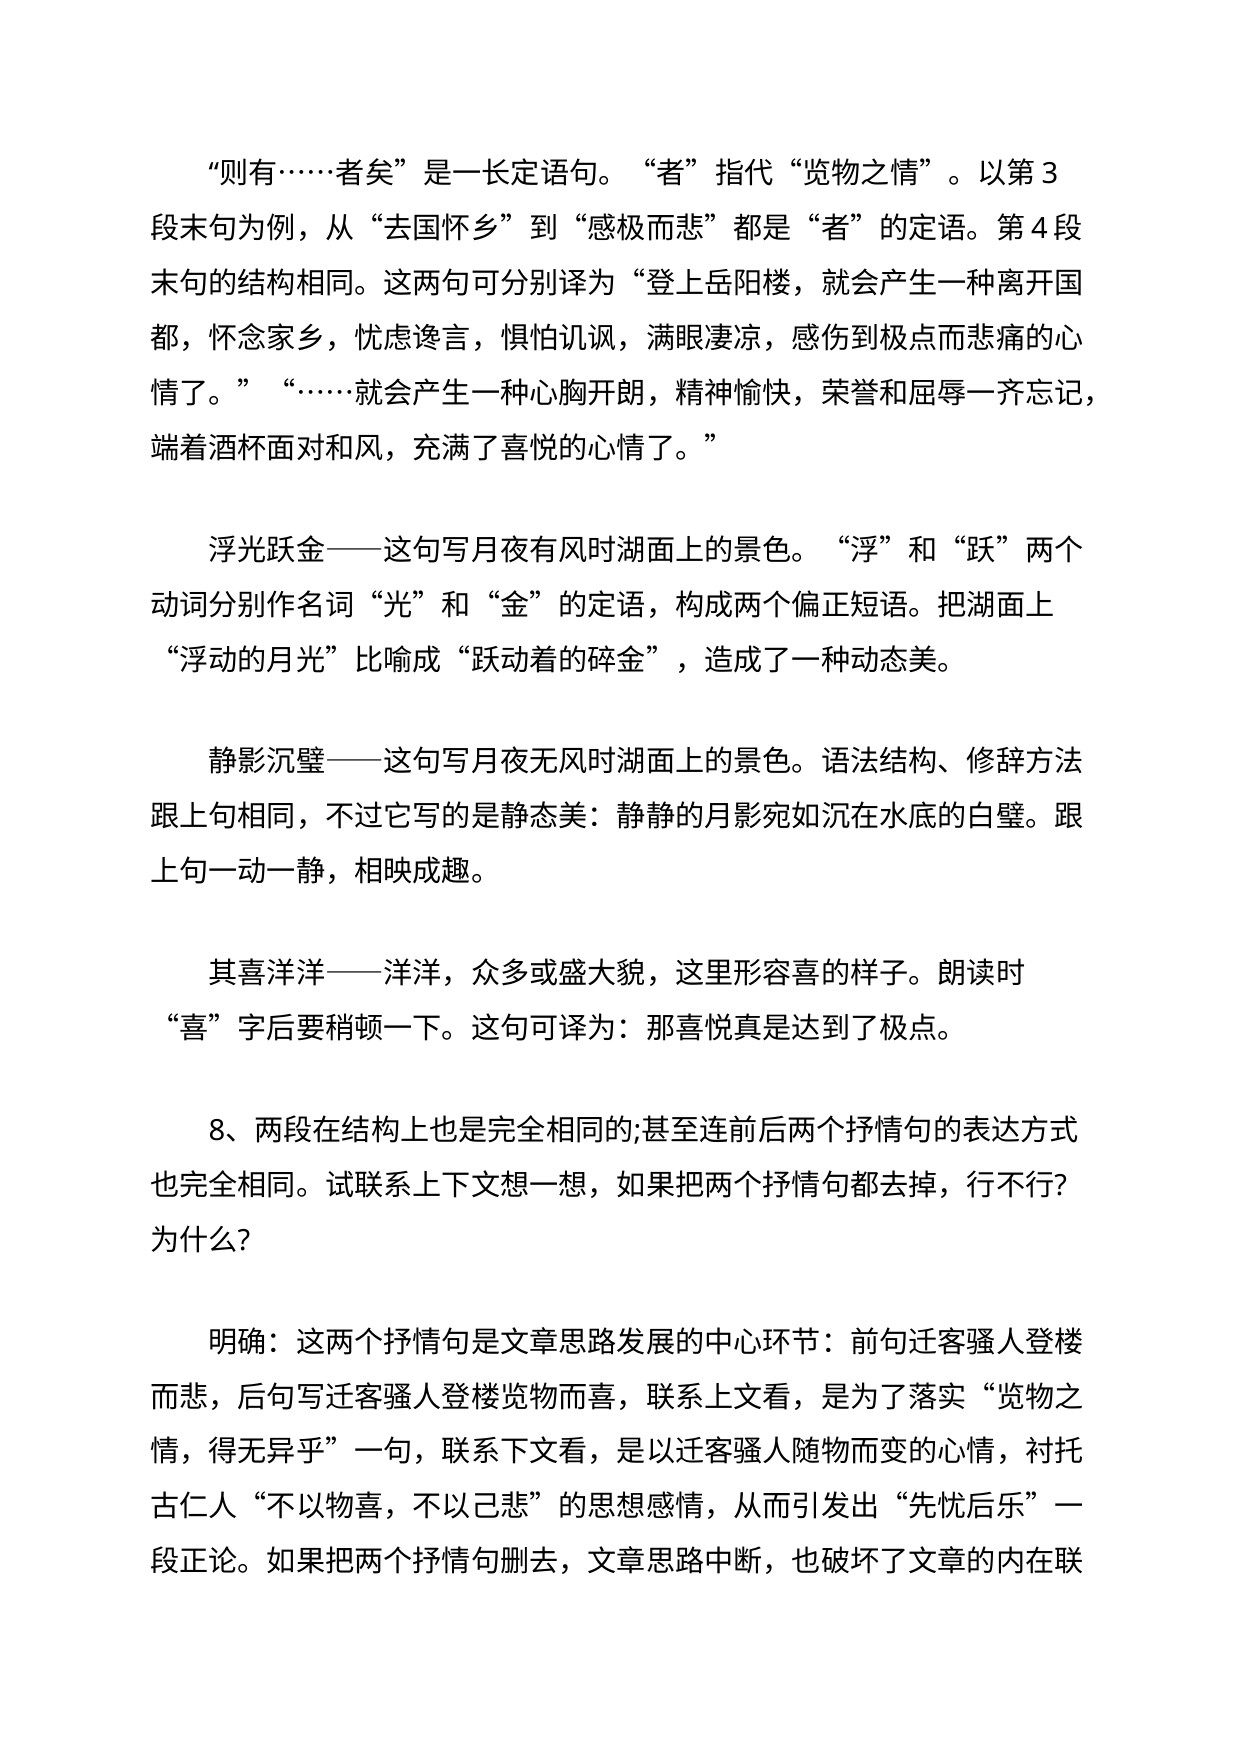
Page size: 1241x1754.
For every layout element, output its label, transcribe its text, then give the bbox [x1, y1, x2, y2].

text 8、两段在结构上也是完全相同的;甚至连前后两个抒情句的表达方式也完全相同。试联系上下文想一想，如果把两个抒情句都去掉，行不行?为什么? [150, 1106, 1090, 1259]
text 浮光跃金——这句写月夜有风时湖面上的景色。“浮”和“跃”两个动词分别作名词“光”和“金”的定语，构成两个偏正短语。把湖面上“浮动的月光”比喻成“跃动着的碎金”，造成了一种动态美。 [150, 526, 1090, 678]
text “则有……者矣”是一长定语句。“者”指代“览物之情”。以第3段末句为例，从“去国怀乡”到“感极而悲”都是“者”的定语。第4段末句的结构相同。这两句可分别译为“登上岳阳楼，就会产生一种离开国都，怀念家乡，忧虑谗言，惧怕讥讽，满眼凄凉，感伤到极点而悲痛的心情了。”“……就会产生一种心胸开朗，精神愉快，荣誉和屈辱一齐忘记，端着酒杯面对和风，充满了喜悦的心情了。” [150, 150, 1090, 467]
text 静影沉璧——这句写月夜无风时湖面上的景色。语法结构、修辞方法跟上句相同，不过它写的是静态美：静静的月影宛如沉在水底的白璧。跟上句一动一静，相映成趣。 [150, 738, 1090, 890]
text 其喜洋洋——洋洋，众多或盛大貌，这里形容喜的样子。朗读时“喜”字后要稍顿一下。这句可译为：那喜悦真是达到了极点。 [150, 949, 1090, 1047]
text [150, 1318, 1090, 1580]
